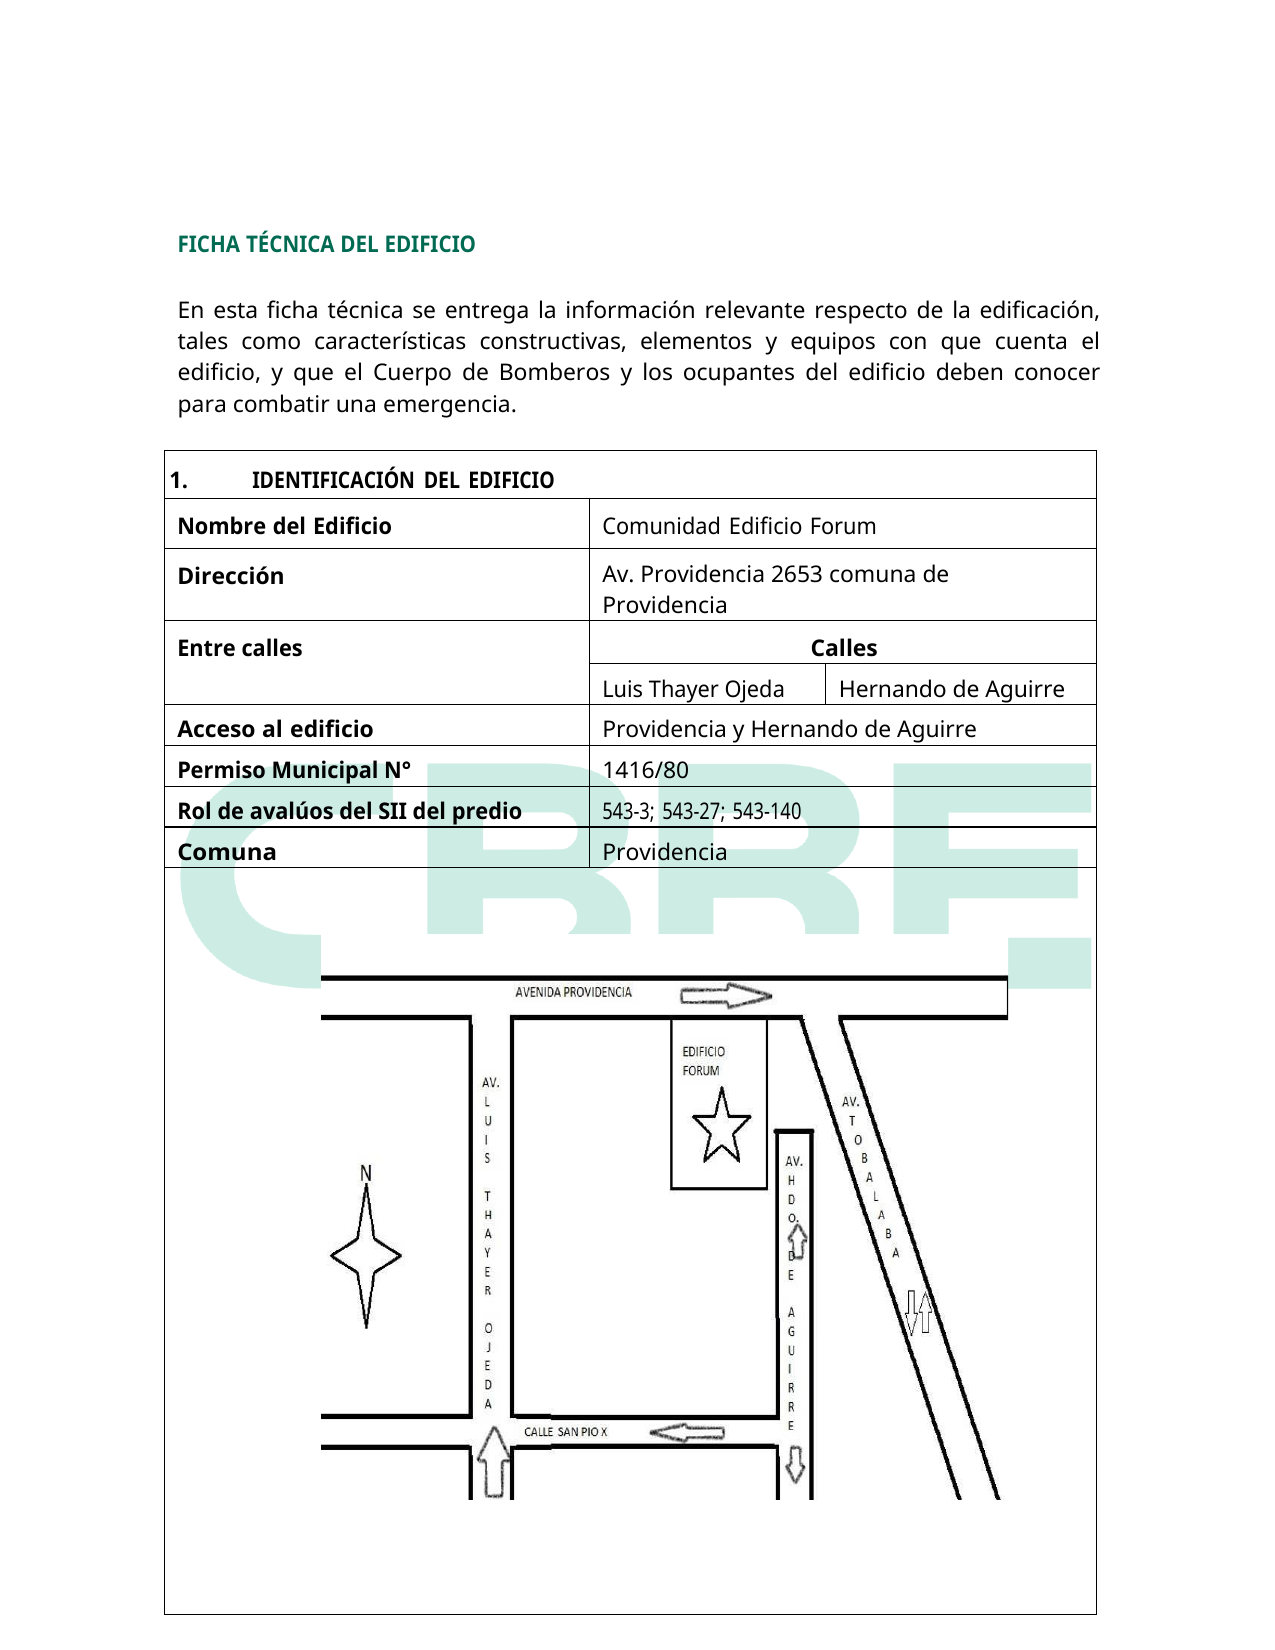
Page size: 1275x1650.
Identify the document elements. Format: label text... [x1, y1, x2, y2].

table_cell Calles [590, 621, 1096, 663]
table_cell Comuna [165, 828, 589, 867]
table_cell Permiso Municipal N° [165, 746, 589, 786]
subtitle FICHA TÉCNICA DEL EDIFICIO [177, 228, 1181, 259]
table_cell Rol de avalúos del SII del predio [165, 787, 589, 826]
table_cell Comunidad Edificio Forum [590, 499, 1096, 548]
table_cell Hernando de Aguirre [826, 664, 1096, 704]
table_cell 543-3; 543-27; 543-140 [590, 787, 1096, 826]
table_cell Acceso al edificio [165, 705, 589, 745]
table_cell [165, 868, 1096, 1614]
table_cell 1416/80 [590, 746, 1096, 786]
table_cell Av. Providencia 2653 comuna de Providencia [590, 549, 1096, 620]
table_cell Luis Thayer Ojeda [590, 664, 825, 704]
table_cell Providencia y Hernando de Aguirre [590, 705, 1096, 745]
picture [321, 934, 1009, 1500]
table_cell Providencia [590, 828, 1096, 867]
text En esta ficha técnica se entrega la información relevante respecto de la edificación, tales como características constructivas, elementos y equipos con que cuenta el edificio, y que el Cuerpo de Bomberos y los ocupantes del edificio deben conocer para combatir una emergencia. [177, 294, 1101, 419]
table_header 1. IDENTIFICACIÓN DEL EDIFICIO [165, 451, 1096, 498]
table_cell Dirección [165, 549, 589, 620]
table_cell Nombre del Edificio [165, 499, 589, 548]
table_cell Entre calles [165, 621, 589, 704]
